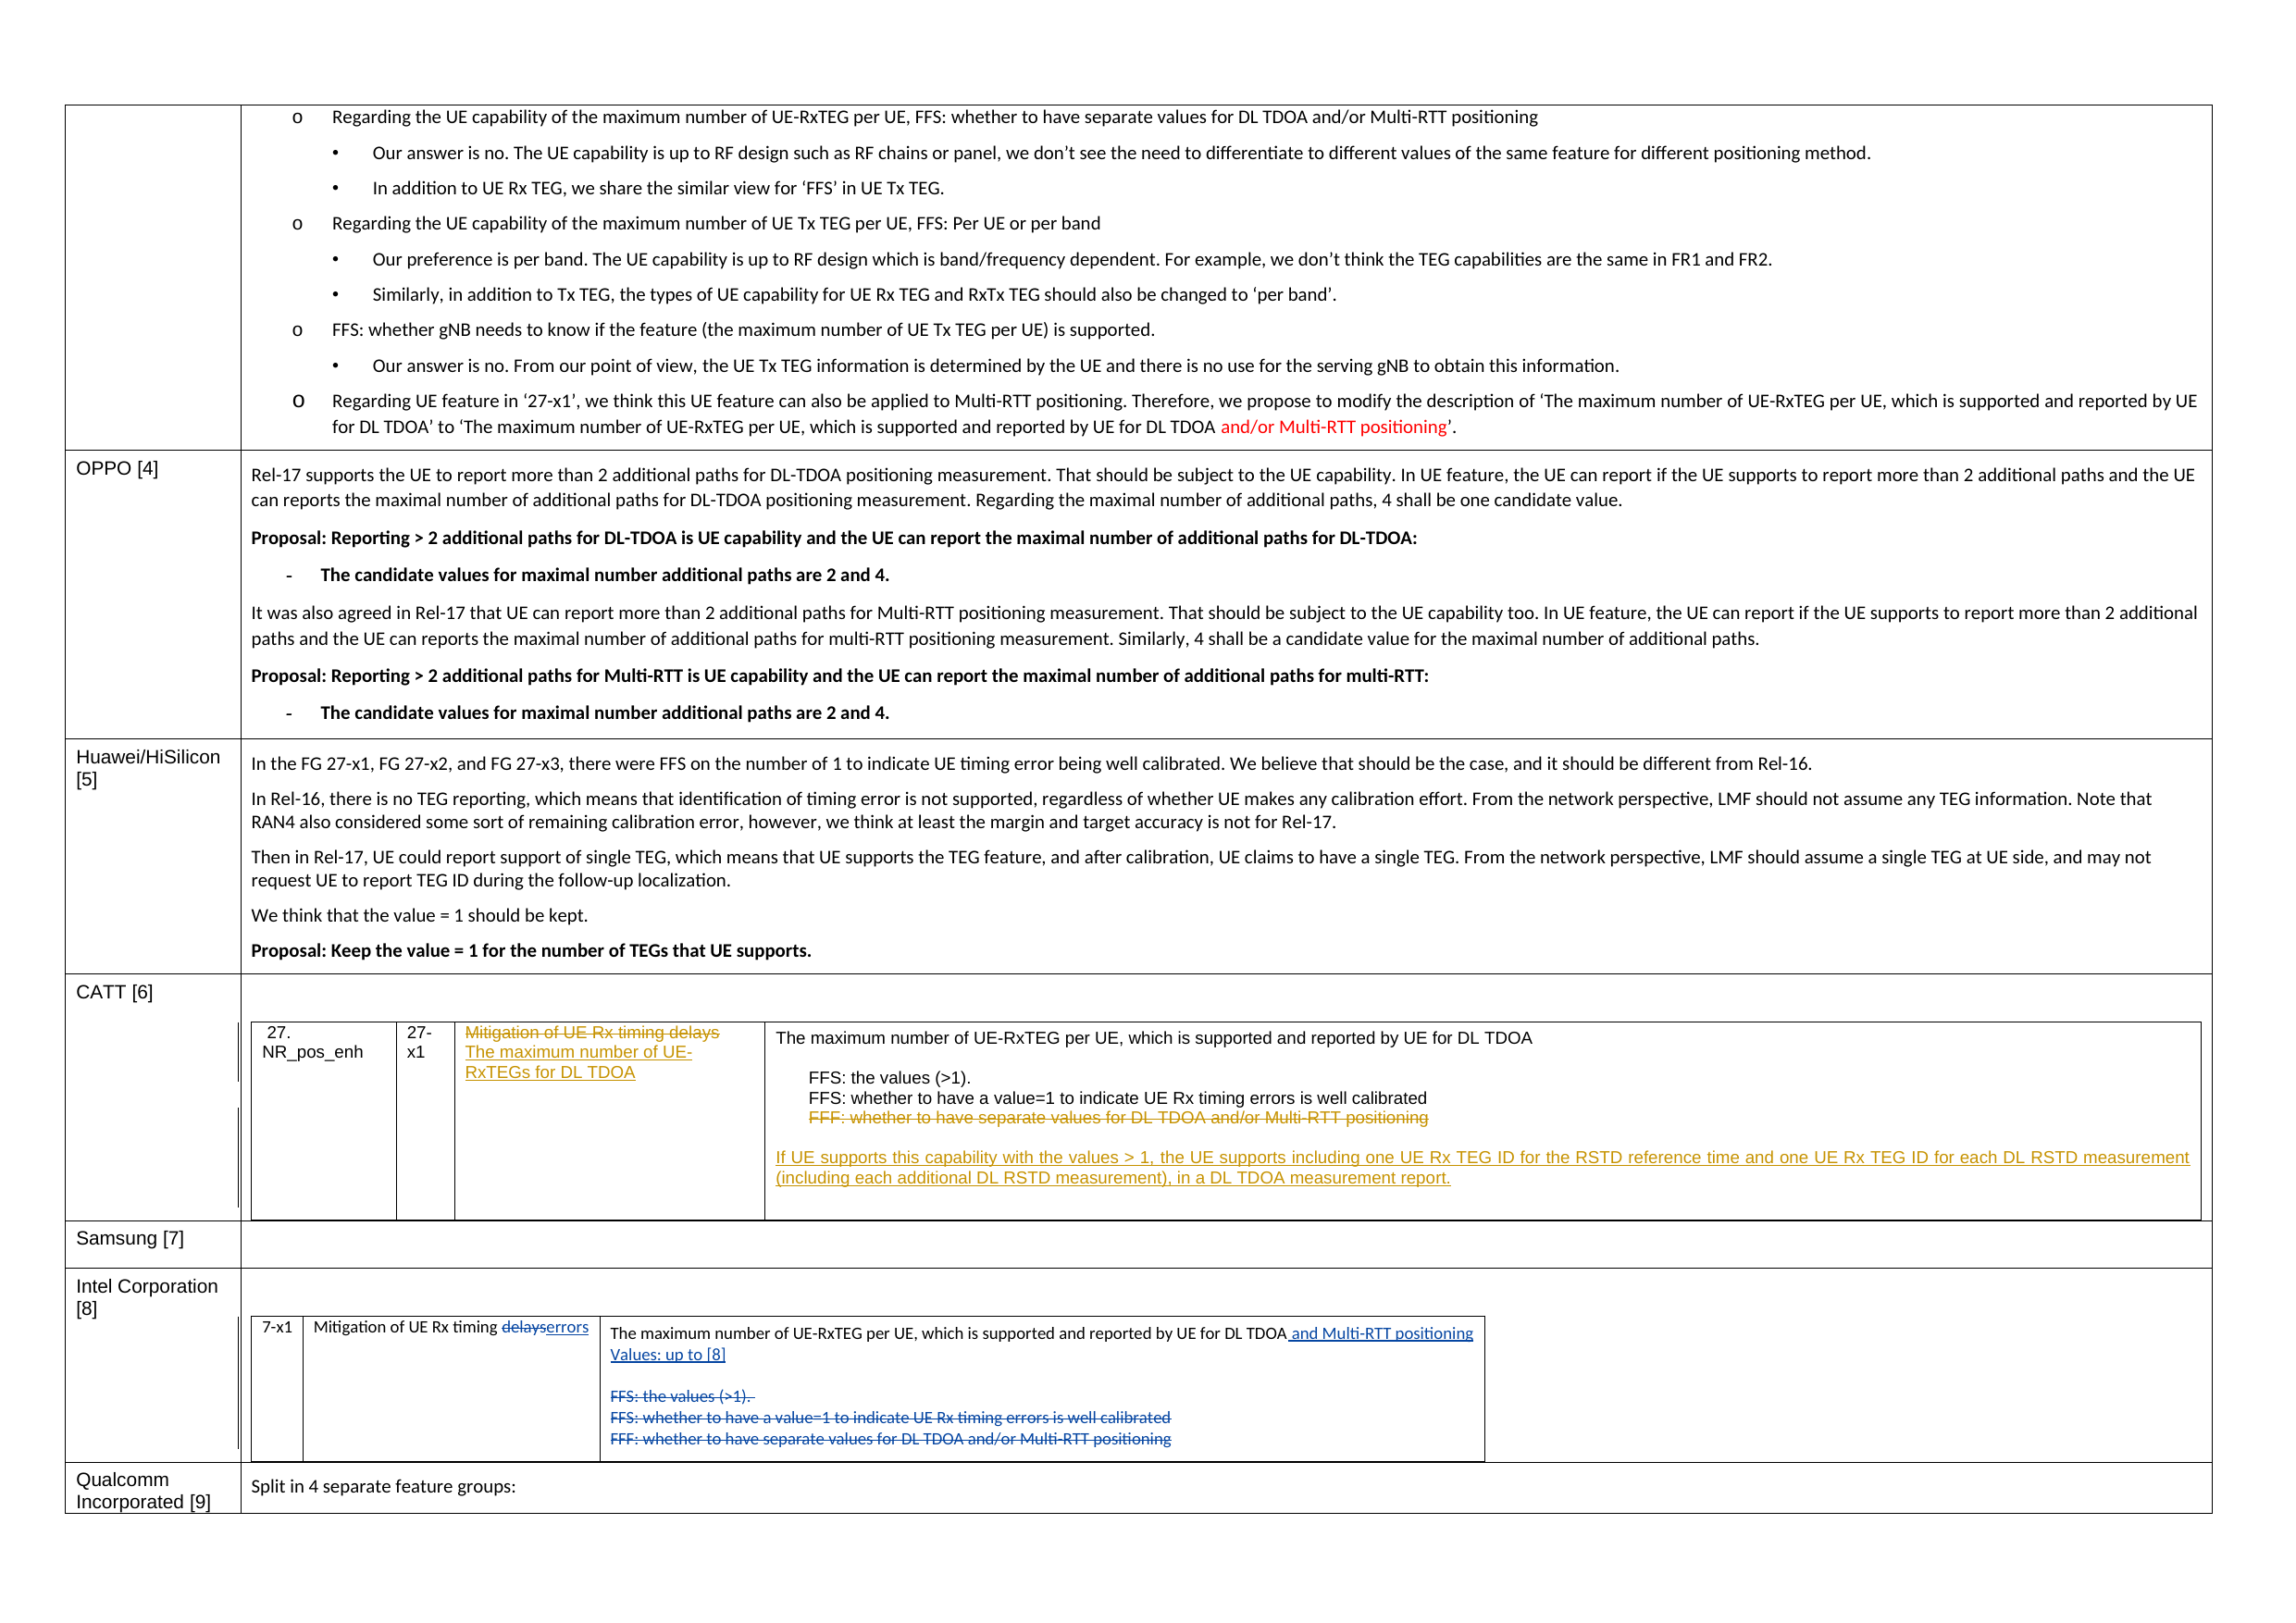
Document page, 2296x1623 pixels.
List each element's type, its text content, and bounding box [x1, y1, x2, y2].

table_cell [242, 974, 2212, 1220]
table_cell Huawei/HiSilicon [5] [66, 739, 241, 973]
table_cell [66, 1463, 241, 1513]
table_cell CATT [6] [66, 974, 241, 1220]
table_cell Vivo [3] [66, 105, 241, 450]
table_cell [242, 1221, 2212, 1268]
table_cell [242, 1269, 2212, 1462]
table_cell OPPO [4] [66, 451, 241, 738]
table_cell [242, 105, 2212, 450]
table_cell Intel Corporation [8] [66, 1269, 241, 1462]
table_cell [242, 1463, 2212, 1513]
table_cell Rel-17 supports the UE to report more than 2 additional paths for DL-TDOA positioning measurement. That should be subject to the UE capability. In UE feature, the UE can report if the UE supports to report more than 2 additional paths and the UE can reports the maximal number of additional paths for DL-TDOA positioning measurement. Regarding the maximal number of additional paths, 4 shall be one candidate value. Proposal: Reporting > 2 additional paths for DL-TDOA is UE capability and the UE can report the maximal number of additional paths for DL-TDOA: The candidate values for maximal number additional paths are 2 and 4. It was also agreed in Rel-17 that UE can report more than 2 additional paths for Multi-RTT positioning measurement. That should be subject to the UE capability too. In UE feature, the UE can report if the UE supports to report more than 2 additional paths and the UE can reports the maximal number of additional paths for multi-RTT positioning measurement. Similarly, 4 shall be a candidate value for the maximal number of additional paths. Proposal: Reporting > 2 additional paths for Multi-RTT is UE capability and the UE can report the maximal number of additional paths for multi-RTT: The candidate values for maximal number additional paths are 2 and 4. [242, 451, 2212, 738]
table_cell In the FG 27-x1, FG 27-x2, and FG 27-x3, there were FFS on the number of 1 to indicate UE timing error being well calibrated. We believe that should be the case, and it should be different from Rel-16. In Rel-16, there is no TEG reporting, which means that identification of timing error is not supported, regardless of whether UE makes any calibration effort. From the network perspective, LMF should not assume any TEG information. Note that RAN4 also considered some sort of remaining calibration error, however, we think at least the margin and target accuracy is not for Rel-17. Then in Rel-17, UE could report support of single TEG, which means that UE supports the TEG feature, and after calibration, UE claims to have a single TEG. From the network perspective, LMF should assume a single TEG at UE side, and may not request UE to report TEG ID during the follow-up localization. We think that the value = 1 should be kept. Proposal: Keep the value = 1 for the number of TEGs that UE supports. [242, 739, 2212, 973]
table_cell Samsung [7] [66, 1221, 241, 1268]
